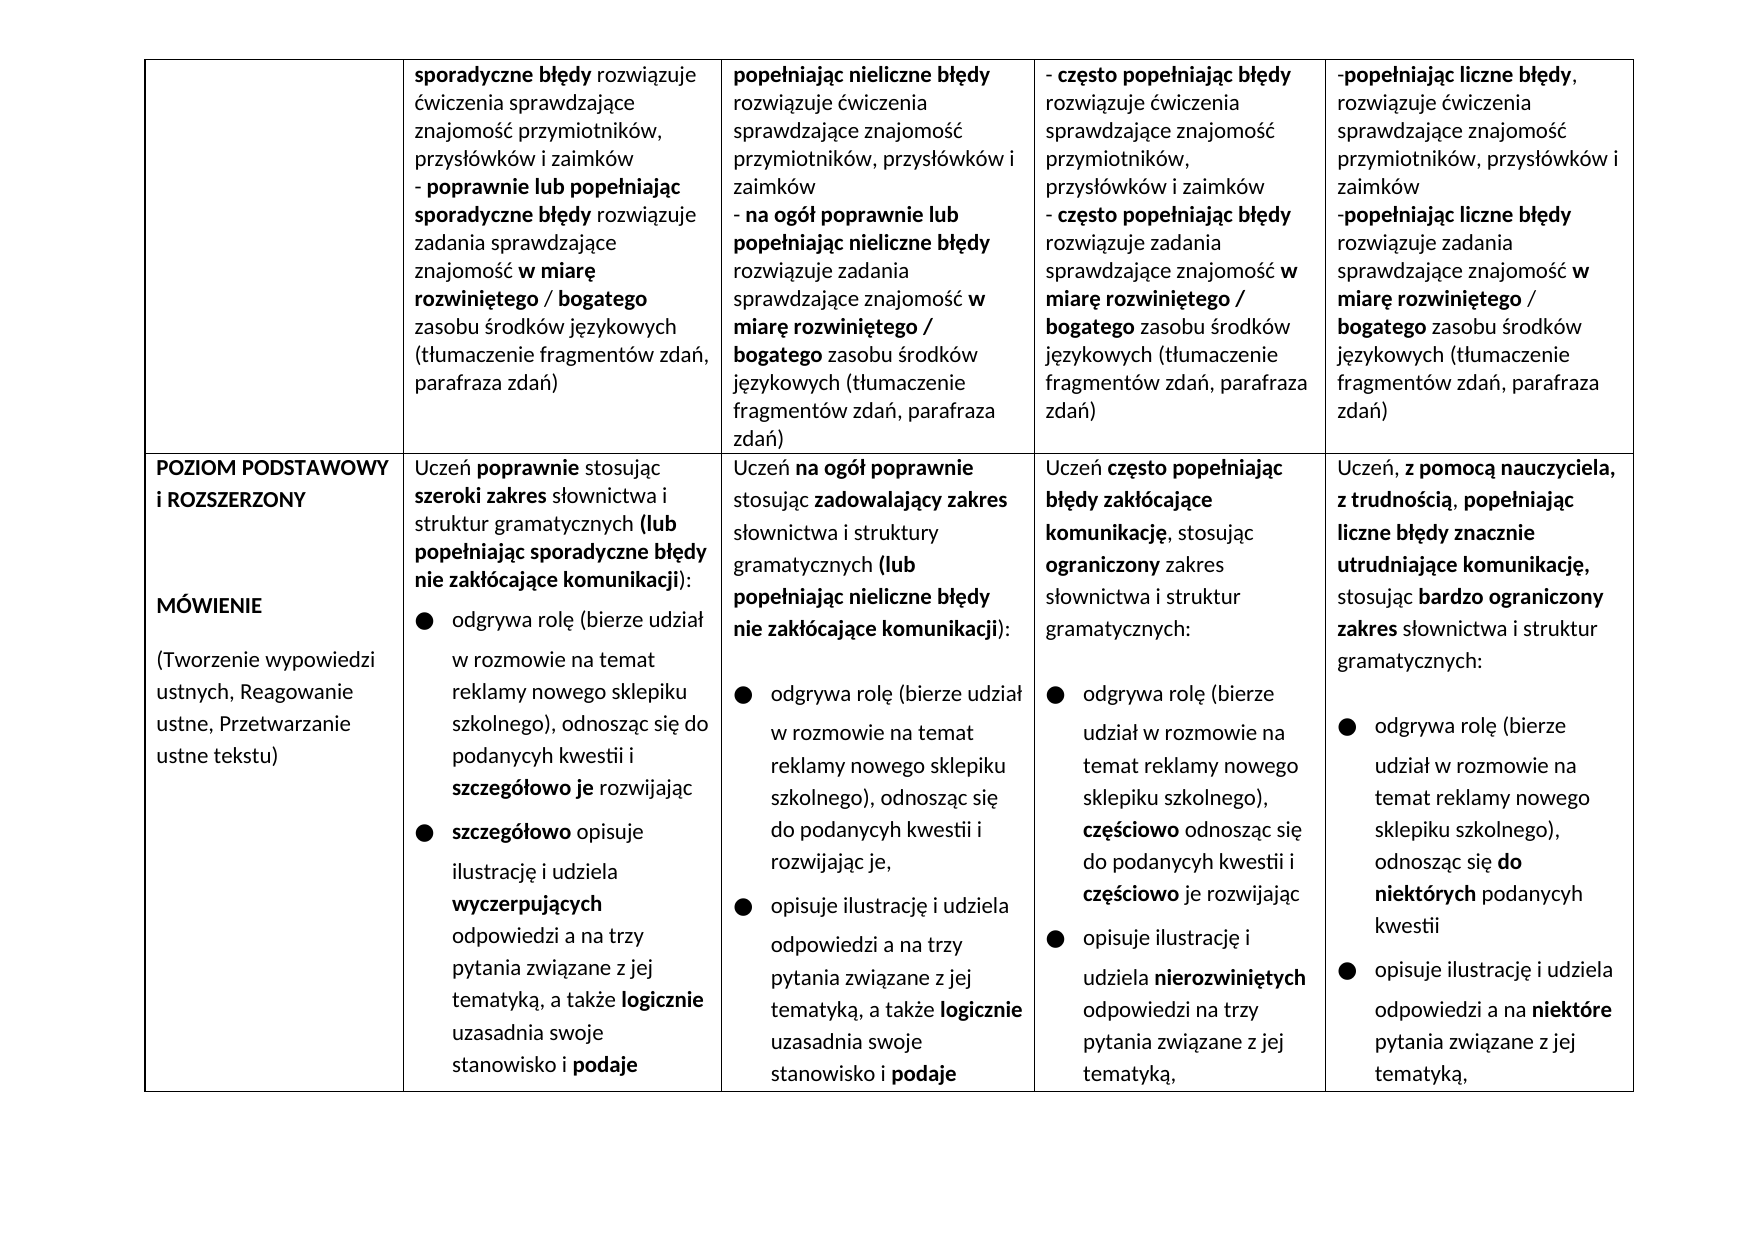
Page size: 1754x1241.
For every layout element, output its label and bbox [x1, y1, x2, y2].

table_cell [722, 454, 1034, 1091]
table_cell [404, 454, 721, 1091]
table_cell [1326, 60, 1633, 452]
table_cell [1035, 454, 1325, 1091]
table_cell [146, 454, 403, 1091]
table_cell [1326, 454, 1633, 1091]
table_cell [146, 60, 403, 452]
table_cell [1035, 60, 1325, 452]
table_cell [404, 60, 721, 452]
table_cell [722, 60, 1034, 452]
